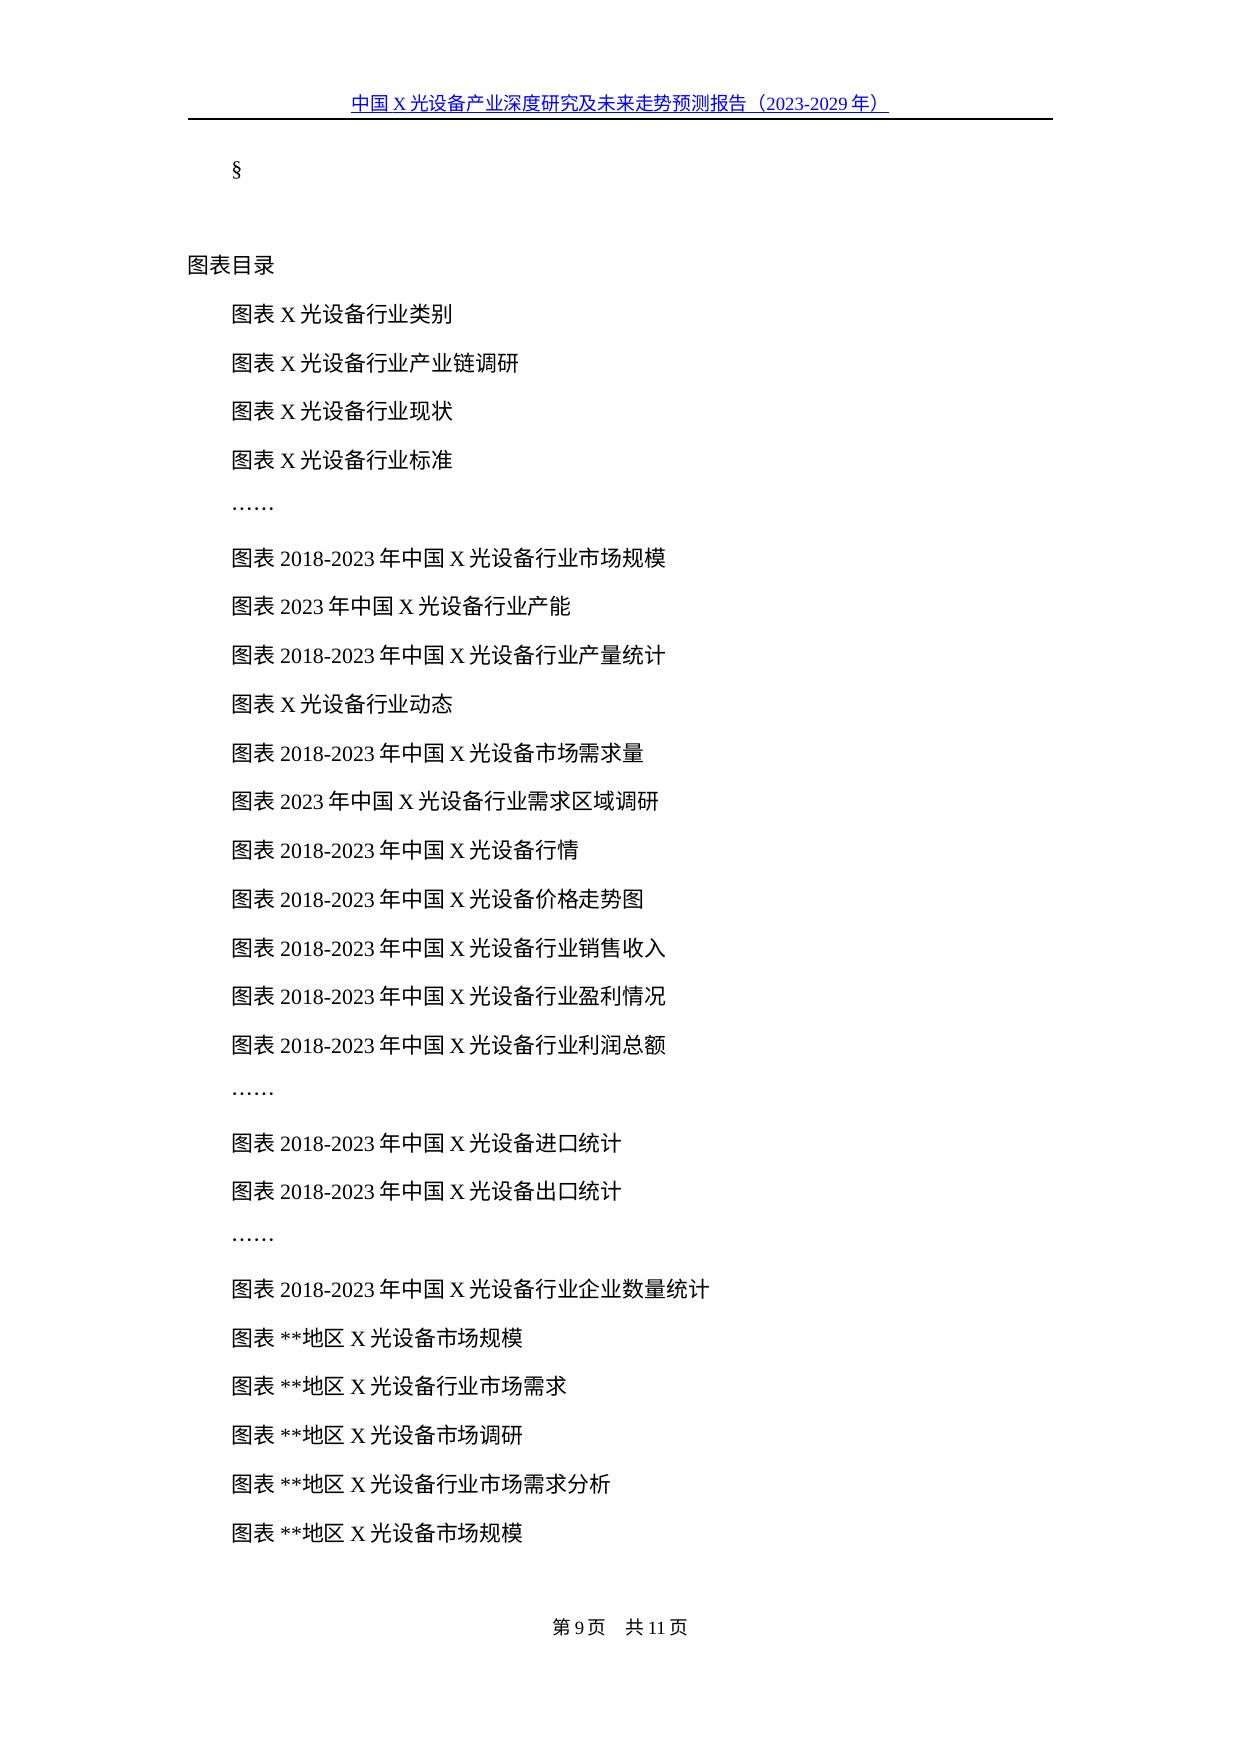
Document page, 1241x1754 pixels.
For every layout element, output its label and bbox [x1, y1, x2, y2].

text [187, 150, 1053, 1548]
